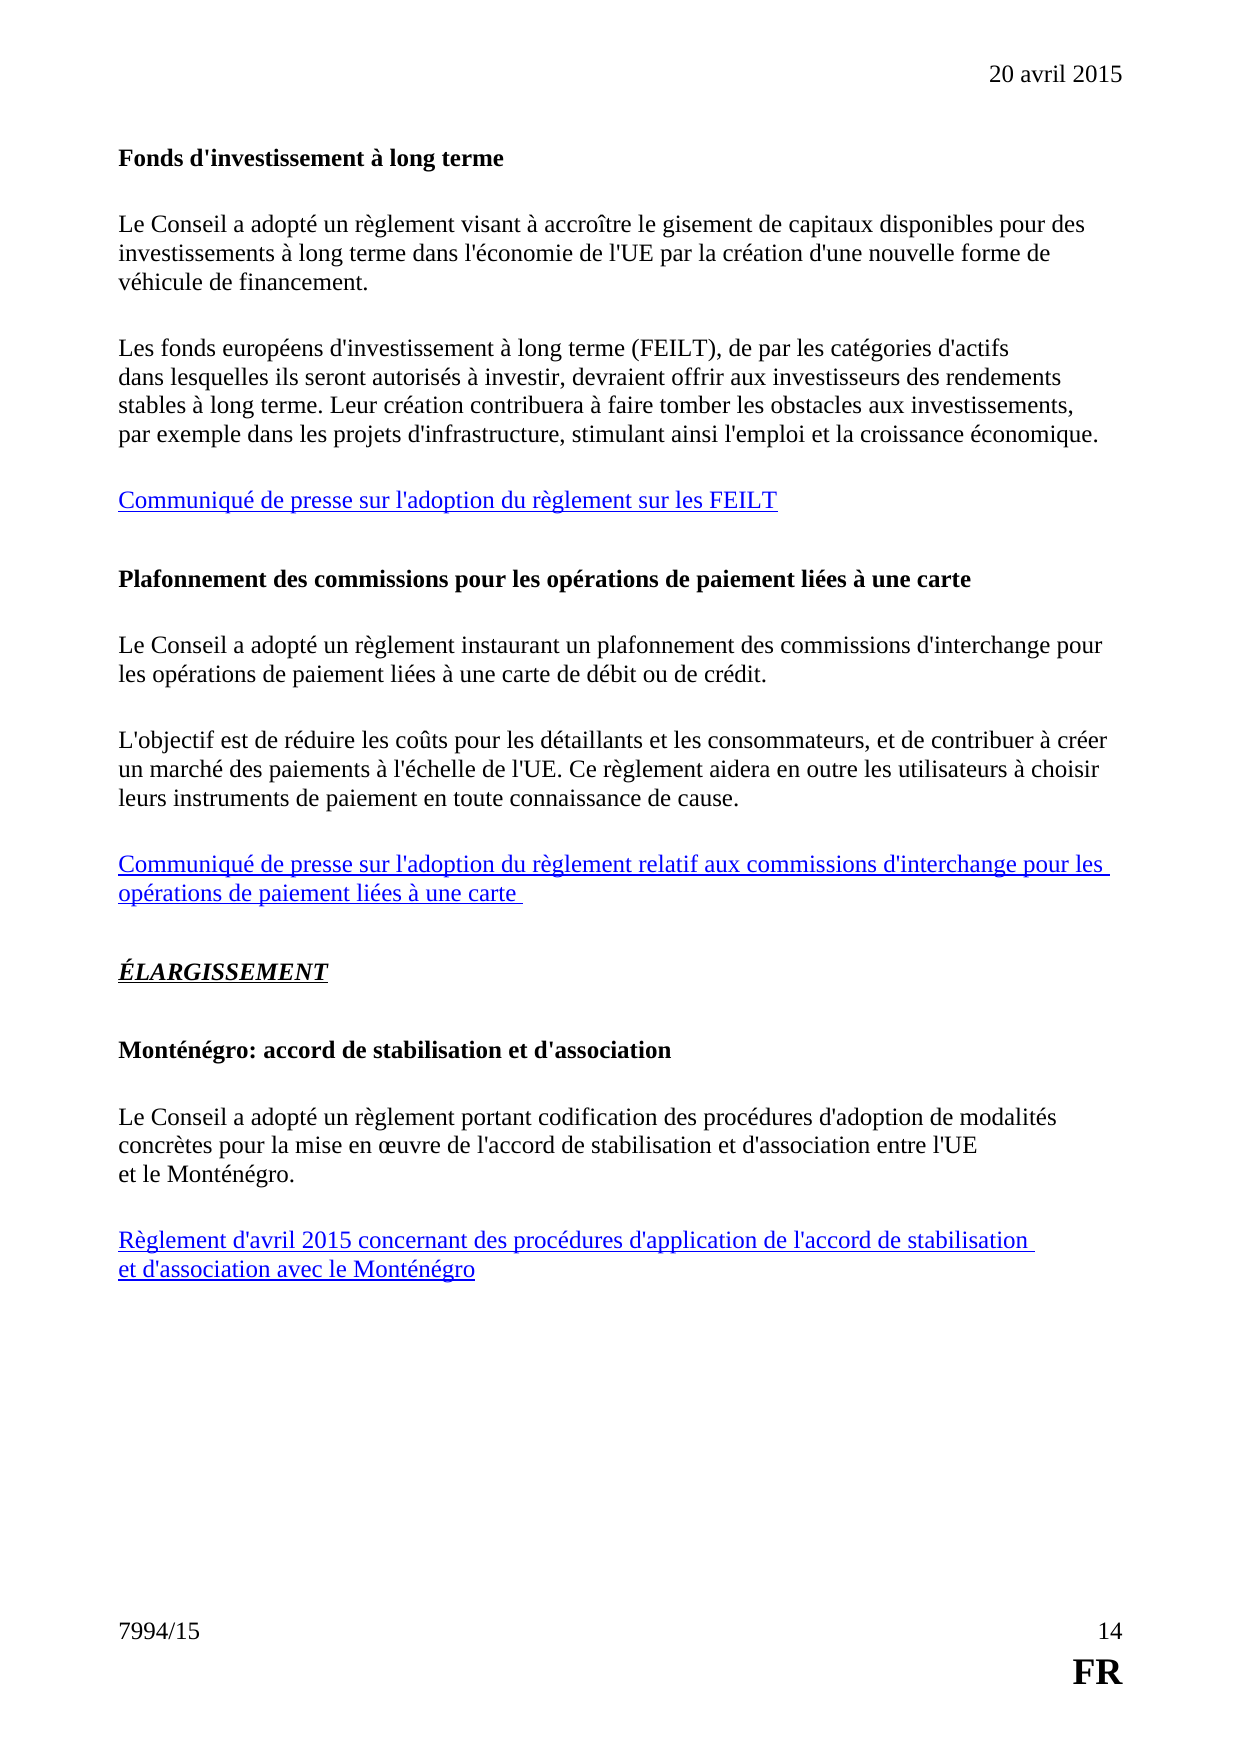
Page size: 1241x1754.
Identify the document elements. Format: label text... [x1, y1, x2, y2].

text Le Conseil a adopté un règlement visant à accroître le gisement de capitaux disponibles pour des investissements à long terme dans l'économie de l'UE par la création d'une nouvelle forme de véhicule de financement. [118, 209, 1122, 296]
text L'objectif est de réduire les coûts pour les détaillants et les consommateurs, et de contribuer à créer un marché des paiements à l'échelle de l'UE. Ce règlement aidera en outre les utilisateurs à choisir leurs instruments de paiement en toute connaissance de cause. [118, 726, 1122, 812]
text Le Conseil a adopté un règlement instaurant un plafonnement des commissions d'interchange pour les opérations de paiement liées à une carte de débit ou de crédit. [118, 631, 1122, 688]
text Monténégro: accord de stabilisation et d'association [118, 1036, 1122, 1064]
text Plafonnement des commissions pour les opérations de paiement liées à une carte [118, 564, 1122, 593]
text Le Conseil a adopté un règlement portant codification des procédures d'adoption de modalités concrètes pour la mise en œuvre de l'accord de stabilisation et d'association entre l'UE et le Monténégro. [118, 1102, 1122, 1188]
text Fonds d'investissement à long terme [118, 143, 1122, 172]
text Les fonds européens d'investissement à long terme (FEILT), de par les catégories d'actifs dans lesquelles ils seront autorisés à investir, devraient offrir aux investisseurs des rendements stables à long terme. Leur création contribuera à faire tomber les obstacles aux investissements, par exemple dans les projets d'infrastructure, stimulant ainsi l'emploi et la croissance économique. [118, 333, 1122, 448]
text ÉLARGISSEMENT [118, 957, 1122, 986]
text Communiqué de presse sur l'adoption du règlement sur les FEILT [118, 486, 1122, 514]
text Communiqué de presse sur l'adoption du règlement relatif aux commissions d'interchange pour les opérations de paiement liées à une carte [118, 849, 1122, 907]
text Règlement d'avril 2015 concernant des procédures d'application de l'accord de stabilisation et d'association avec le Monténégro [118, 1226, 1122, 1283]
